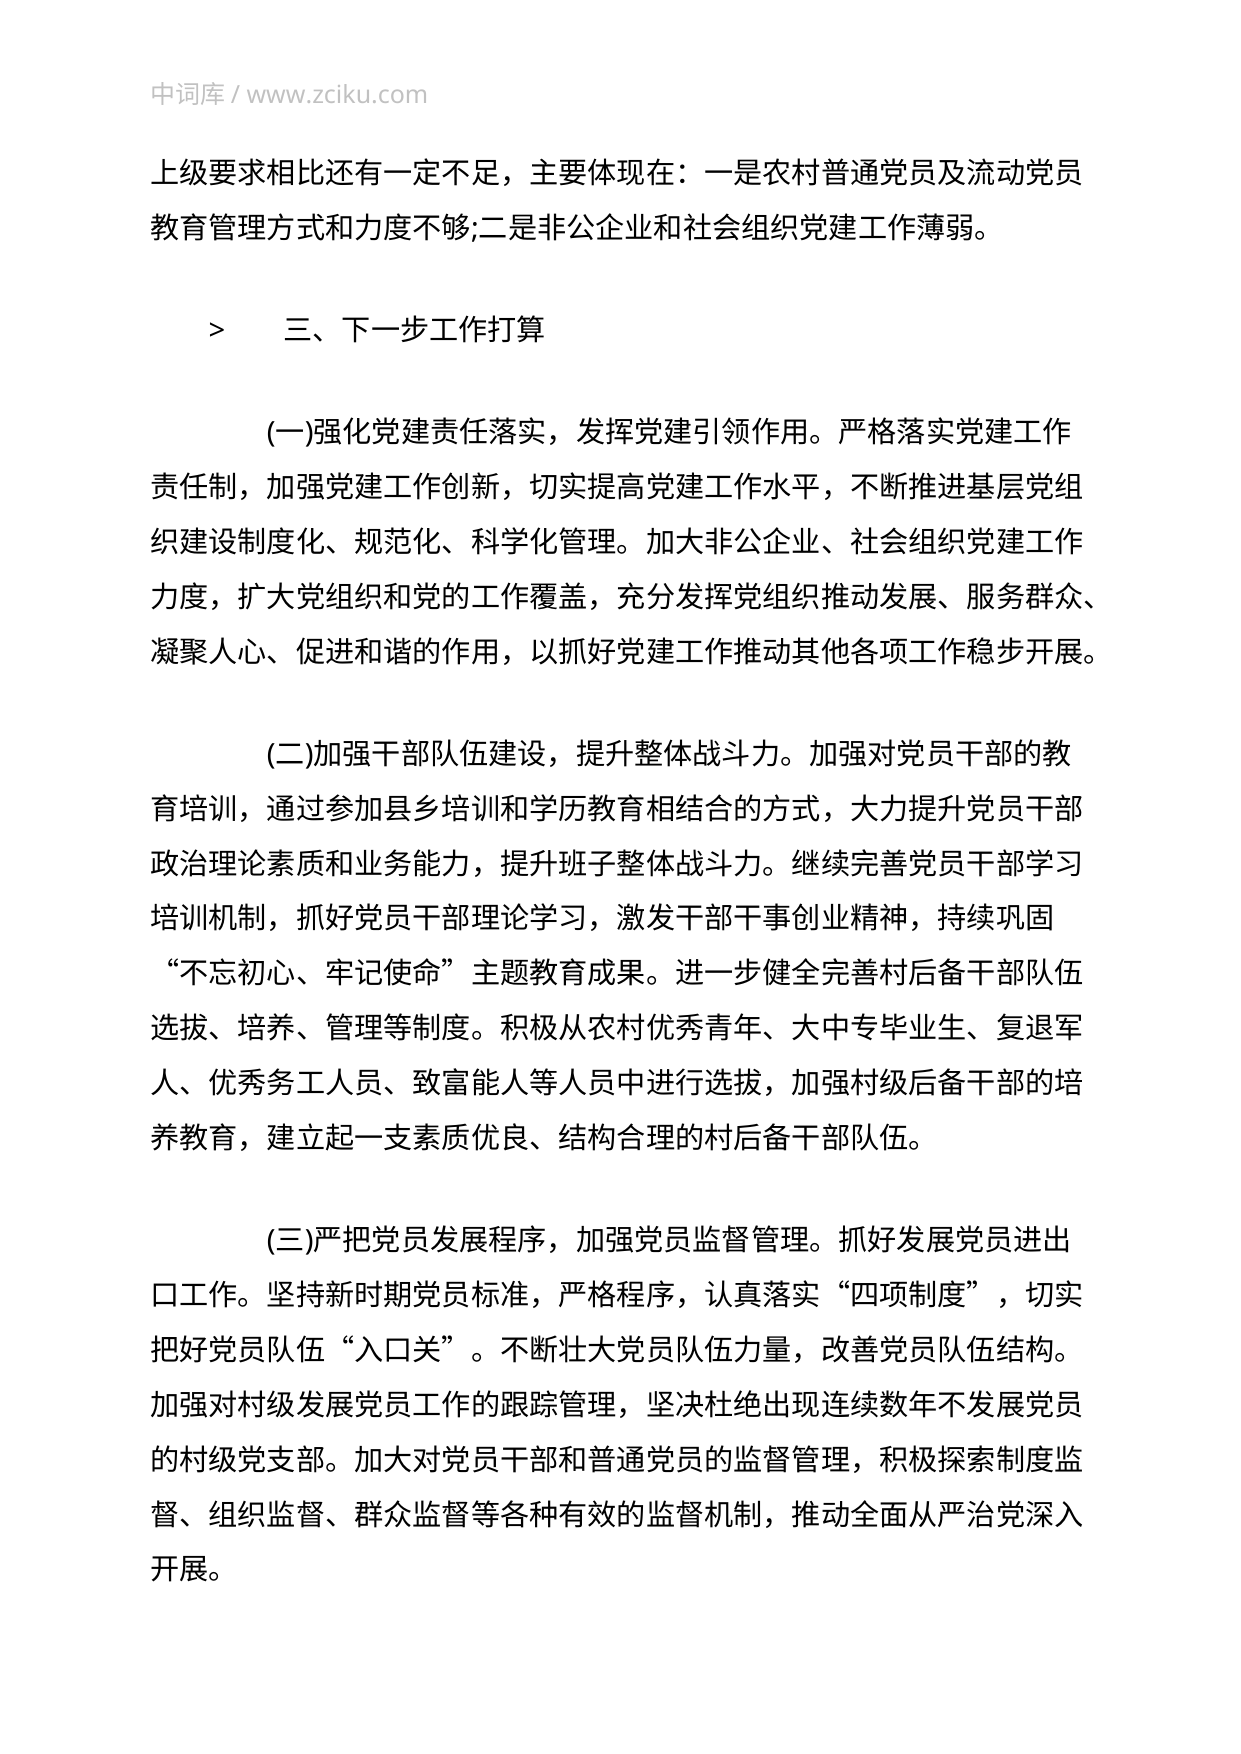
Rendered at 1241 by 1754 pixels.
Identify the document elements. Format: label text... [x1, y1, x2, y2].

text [150, 150, 1090, 247]
text (一)强化党建责任落实，发挥党建引领作用。严格落实党建工作责任制，加强党建工作创新，切实提高党建工作水平，不断推进基层党组织建设制度化、规范化、科学化管理。加大非公企业、社会组织党建工作力度，扩大党组织和党的工作覆盖，充分发挥党组织推动发展、服务群众、凝聚人心、促进和谐的作用，以抓好党建工作推动其他各项工作稳步开展。 [150, 409, 1090, 671]
text (二)加强干部队伍建设，提升整体战斗力。加强对党员干部的教育培训，通过参加县乡培训和学历教育相结合的方式，大力提升党员干部政治理论素质和业务能力，提升班子整体战斗力。继续完善党员干部学习培训机制，抓好党员干部理论学习，激发干部干事创业精神，持续巩固“不忘初心、牢记使命”主题教育成果。进一步健全完善村后备干部队伍选拔、培养、管理等制度。积极从农村优秀青年、大中专毕业生、复退军人、优秀务工人员、致富能人等人员中进行选拔，加强村级后备干部的培养教育，建立起一支素质优良、结构合理的村后备干部队伍。 [150, 730, 1090, 1157]
text (三)严把党员发展程序，加强党员监督管理。抓好发展党员进出口工作。坚持新时期党员标准，严格程序，认真落实“四项制度”，切实把好党员队伍“入口关”。不断壮大党员队伍力量，改善党员队伍结构。加强对村级发展党员工作的跟踪管理，坚决杜绝出现连续数年不发展党员的村级党支部。加大对党员干部和普通党员的监督管理，积极探索制度监督、组织监督、群众监督等各种有效的监督机制，推动全面从严治党深入开展。 [150, 1216, 1090, 1588]
text > 三、下一步工作打算 [150, 307, 1090, 349]
